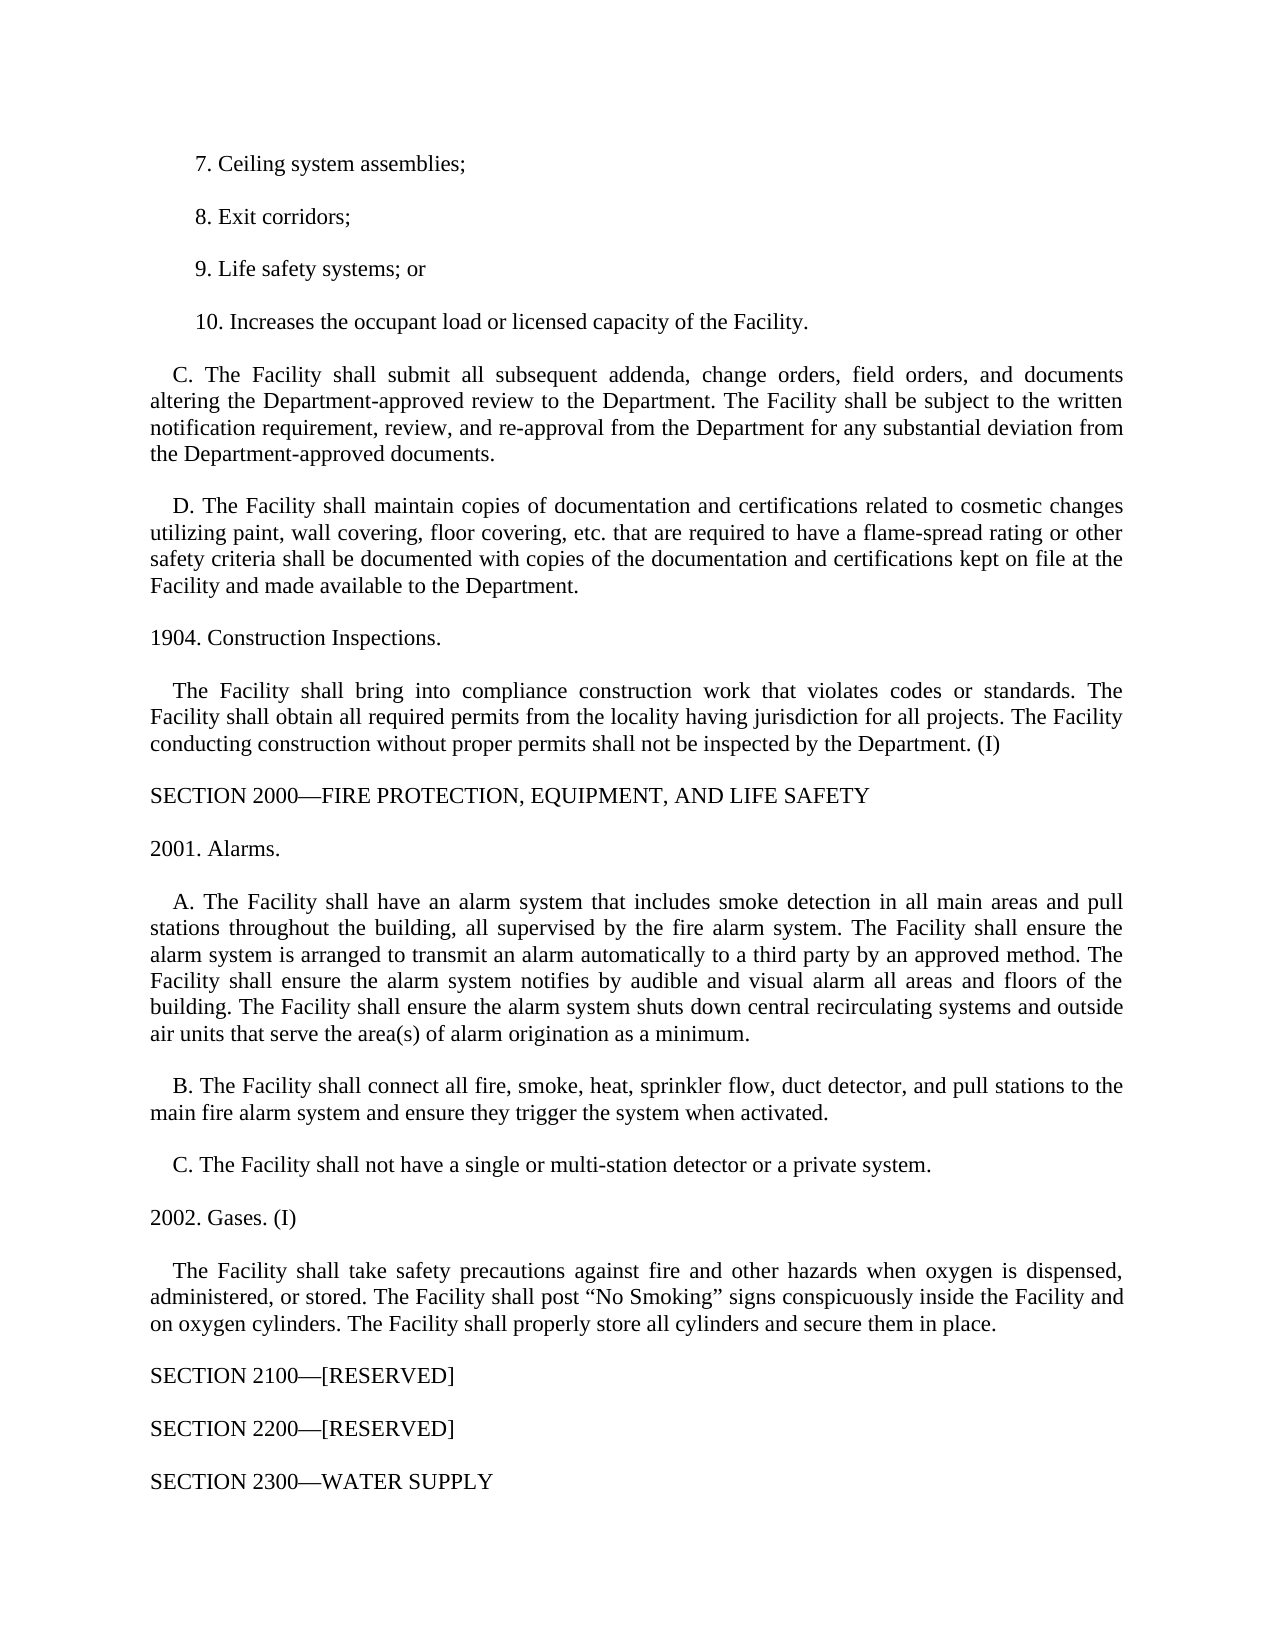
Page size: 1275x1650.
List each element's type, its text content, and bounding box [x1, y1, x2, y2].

text 1904. Construction Inspections. [150, 624, 1125, 651]
text SECTION 2300—WATER SUPPLY [150, 1468, 1125, 1494]
text 8. Exit corridors; [150, 203, 1125, 229]
text 2002. Gases. (I) [150, 1204, 1125, 1231]
text D. The Facility shall maintain copies of documentation and certifications related to cosmetic changes utilizing paint, wall covering, floor covering, etc. that are required to have a flame-spread rating or other safety criteria shall be documented with copies of the documentation and certifications kept on file at the Facility and made available to the Department. [150, 493, 1125, 598]
text 10. Increases the occupant load or licensed capacity of the Facility. [150, 308, 1125, 334]
text 9. Life safety systems; or [150, 255, 1125, 282]
text SECTION 2200—[RESERVED] [150, 1415, 1125, 1441]
text SECTION 2100—[RESERVED] [150, 1362, 1125, 1389]
text B. The Facility shall connect all fire, smoke, heat, sprinkler flow, duct detector, and pull stations to the main fire alarm system and ensure they trigger the system when activated. [150, 1072, 1125, 1125]
text 7. Ceiling system assemblies; [150, 150, 1125, 176]
text C. The Facility shall submit all subsequent addenda, change orders, field orders, and documents altering the Department-approved review to the Department. The Facility shall be subject to the written notification requirement, review, and re-approval from the Department for any substantial deviation from the Department-approved documents. [150, 361, 1125, 466]
text 2001. Alarms. [150, 835, 1125, 862]
text The Facility shall bring into compliance construction work that violates codes or standards. The Facility shall obtain all required permits from the locality having jurisdiction for all projects. The Facility conducting construction without proper permits shall not be inspected by the Department. (I) [150, 677, 1125, 756]
text The Facility shall take safety precautions against fire and other hazards when oxygen is dispensed, administered, or stored. The Facility shall post “No Smoking” signs conspicuously inside the Facility and on oxygen cylinders. The Facility shall properly store all cylinders and secure them in place. [150, 1257, 1125, 1336]
text A. The Facility shall have an alarm system that includes smoke detection in all main areas and pull stations throughout the building, all supervised by the fire alarm system. The Facility shall ensure the alarm system is arranged to transmit an alarm automatically to a third party by an approved method. The Facility shall ensure the alarm system notifies by audible and visual alarm all areas and floors of the building. The Facility shall ensure the alarm system shuts down central recirculating systems and outside air units that serve the area(s) of alarm origination as a minimum. [150, 888, 1125, 1046]
text C. The Facility shall not have a single or multi-station detector or a private system. [150, 1151, 1125, 1178]
text SECTION 2000—FIRE PROTECTION, EQUIPMENT, AND LIFE SAFETY [150, 782, 1125, 809]
